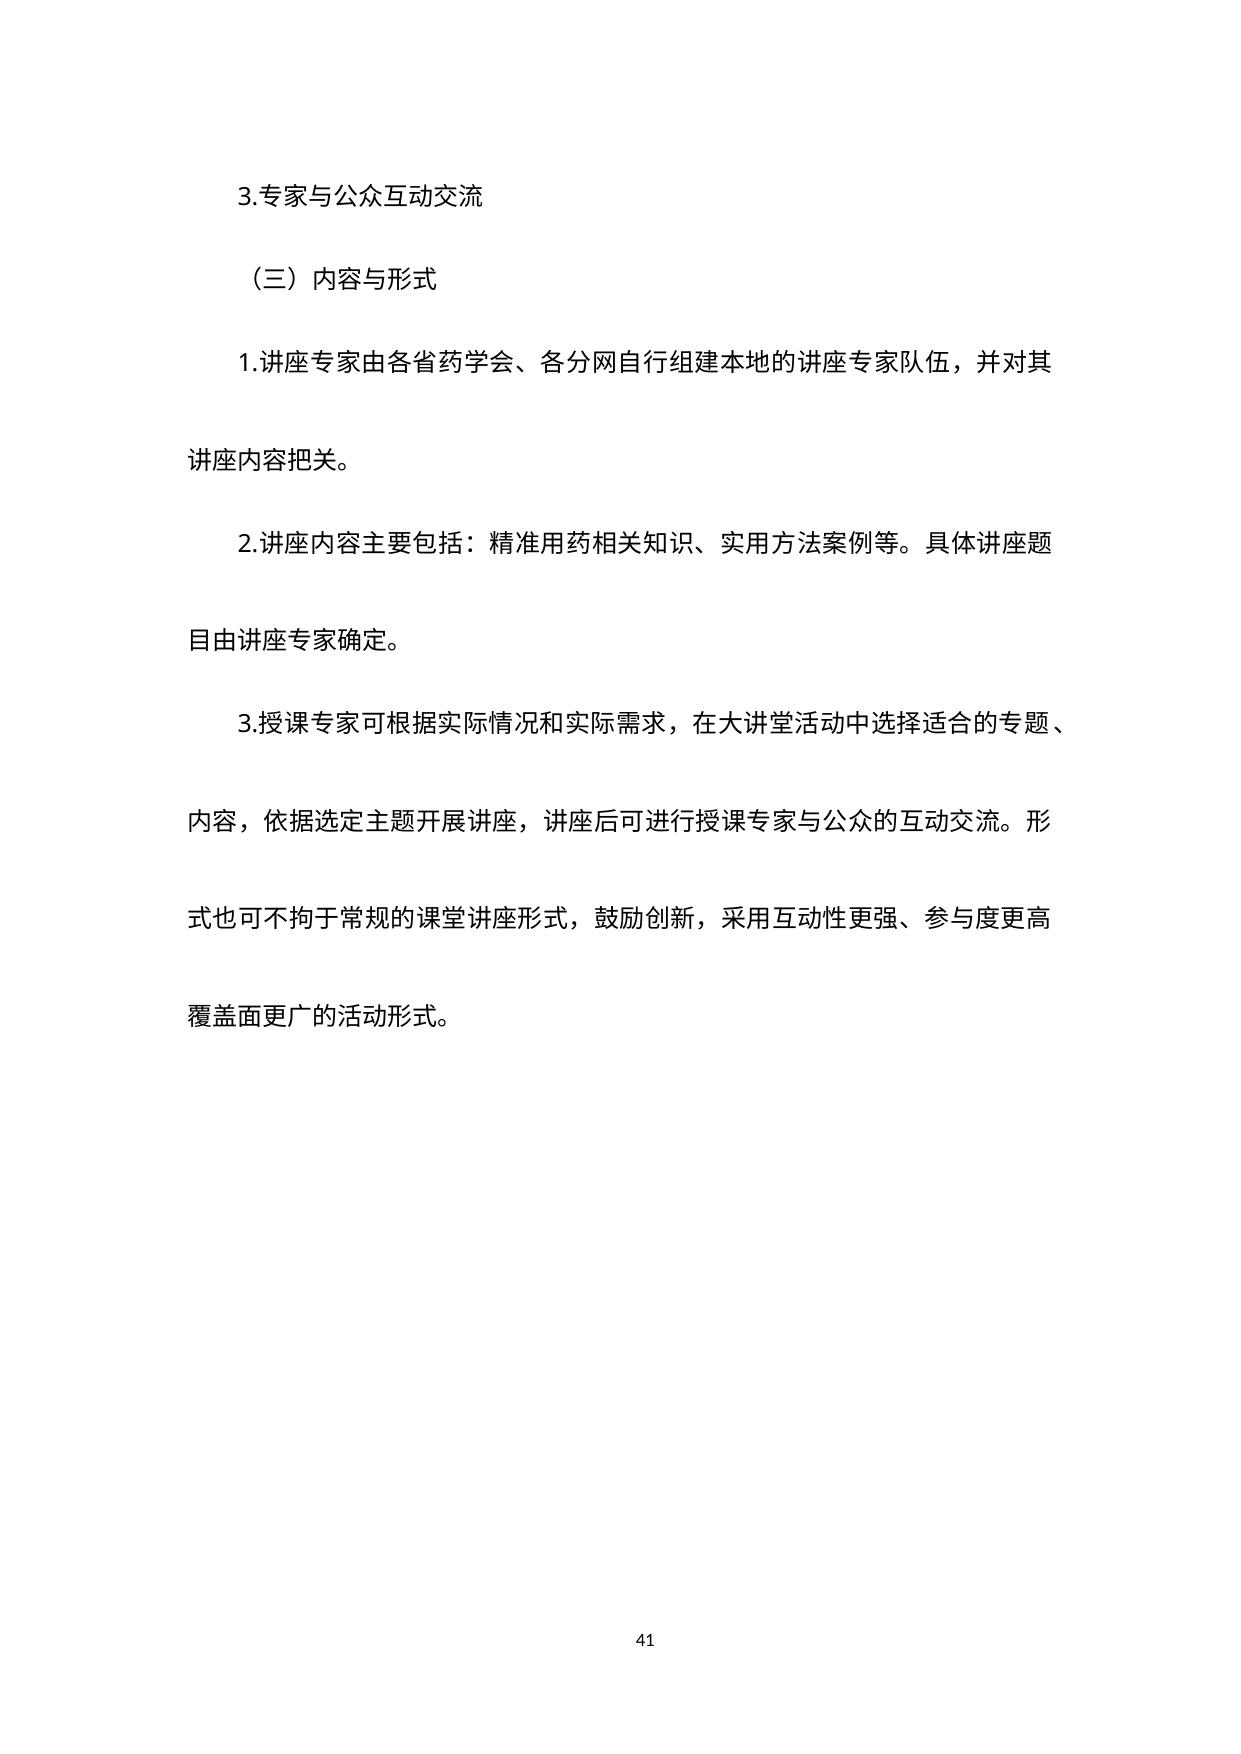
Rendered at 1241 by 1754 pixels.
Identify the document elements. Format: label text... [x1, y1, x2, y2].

text 1.讲座专家由各省药学会、各分网自行组建本地的讲座专家队伍，并对其讲座内容把关。 [187, 328, 1053, 491]
text 2.讲座内容主要包括：精准用药相关知识、实用方法案例等。具体讲座题目由讲座专家确定。 [187, 509, 1053, 671]
text （三）内容与形式 [187, 245, 1053, 310]
text 3.授课专家可根据实际情况和实际需求，在大讲堂活动中选择适合的专题、内容，依据选定主题开展讲座，讲座后可进行授课专家与公众的互动交流。形式也可不拘于常规的课堂讲座形式，鼓励创新，采用互动性更强、参与度更高、覆盖面更广的活动形式。 [187, 689, 1053, 1047]
text 3.专家与公众互动交流 [187, 162, 1053, 227]
